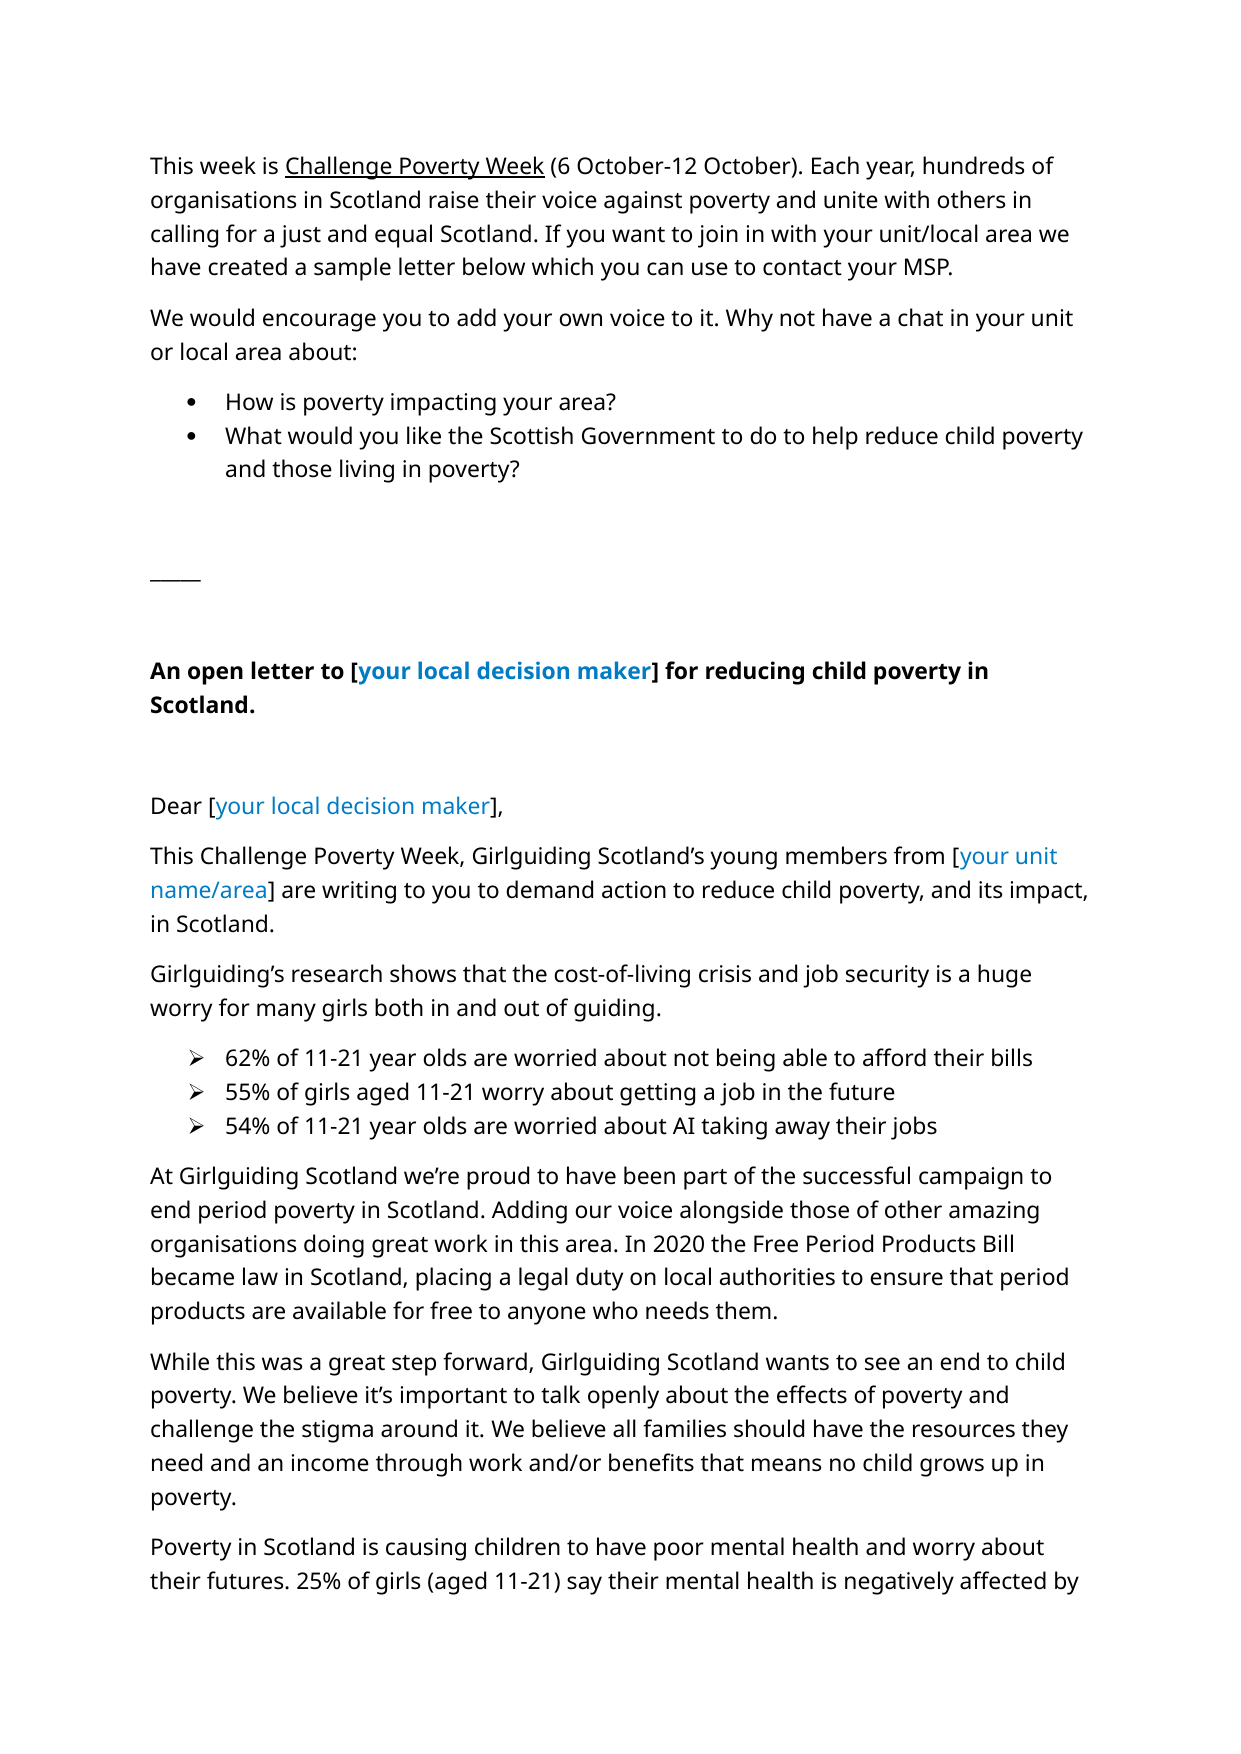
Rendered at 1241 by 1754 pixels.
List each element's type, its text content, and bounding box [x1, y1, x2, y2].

text At Girlguiding Scotland we’re proud to have been part of the successful campaign to end period poverty in Scotland. Adding our voice alongside those of other amazing organisations doing great work in this area. In 2020 the Free Period Products Bill became law in Scotland, placing a legal duty on local authorities to ensure that period products are available for free to anyone who needs them. [150, 1160, 1090, 1326]
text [150, 1531, 1090, 1596]
list 55% of girls aged 11-21 worry about getting a job in the future [187, 1076, 1090, 1107]
text _____ [150, 554, 1090, 585]
text Dear [your local decision maker], [150, 789, 1090, 821]
text This Challenge Poverty Week, Girlguiding Scotland’s young members from [your unit name/area] are writing to you to demand action to reduce child poverty, and its impact, in Scotland. [150, 840, 1090, 939]
text We would encourage you to add your own voice to it. Why not have a chat in your unit or local area about: [150, 302, 1090, 367]
text This week is Challenge Poverty Week (6 October-12 October). Each year, hundreds of organisations in Scotland raise their voice against poverty and unite with others in calling for a just and equal Scotland. If you want to join in with your unit/local area we have created a sample letter below which you can use to contact your MSP. [150, 150, 1090, 282]
list What would you like the Scottish Government to do to help reduce child poverty and those living in poverty? [187, 419, 1090, 484]
text Girlguiding’s research shows that the cost-of-living crisis and job security is a huge worry for many girls both in and out of guiding. [150, 958, 1090, 1023]
text While this was a great step forward, Girlguiding Scotland wants to see an end to child poverty. We believe it’s important to talk openly about the effects of poverty and challenge the stigma around it. We believe all families should have the resources they need and an income through work and/or benefits that means no child grows up in poverty. [150, 1345, 1090, 1512]
list How is poverty impacting your area? [187, 386, 1090, 417]
list 54% of 11-21 year olds are worried about AI taking away their jobs [187, 1109, 1090, 1141]
text An open letter to [your local decision maker] for reducing child poverty in Scotland. [150, 655, 1090, 720]
list 62% of 11-21 year olds are worried about not being able to afford their bills [187, 1042, 1090, 1073]
